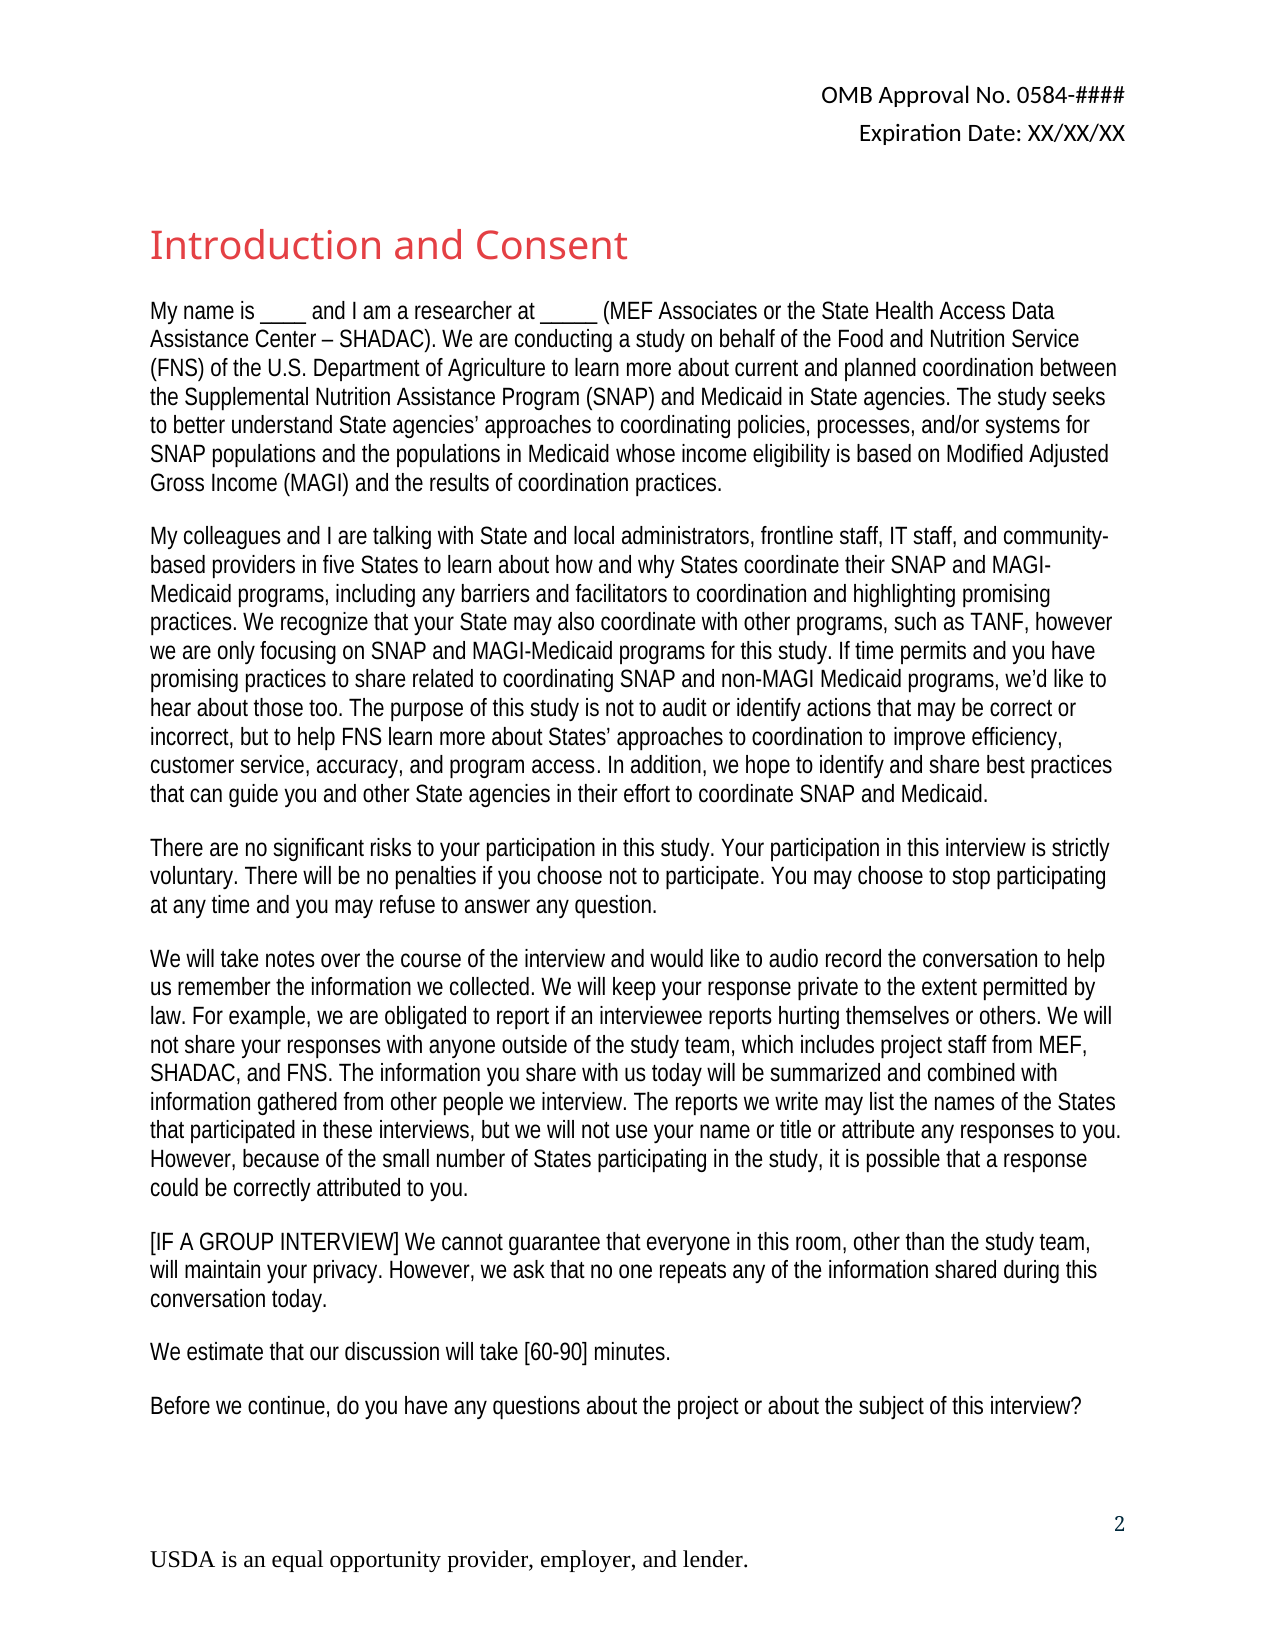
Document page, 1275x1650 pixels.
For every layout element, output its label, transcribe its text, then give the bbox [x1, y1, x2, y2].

text [IF A GROUP INTERVIEW] We cannot guarantee that everyone in this room, other than the study team, will maintain your privacy. However, we ask that no one repeats any of the information shared during this conversation today. [150, 1226, 1125, 1312]
text Before we continue, do you have any questions about the project or about the subject of this interview? [150, 1391, 1125, 1420]
text There are no significant risks to your participation in this study. Your participation in this interview is strictly voluntary. There will be no penalties if you choose not to participate. You may choose to stop participating at any time and you may refuse to answer any question. [150, 833, 1125, 919]
text My name is ____ and I am a researcher at _____ (MEF Associates or the State Health Access Data Assistance Center – SHADAC). We are conducting a study on behalf of the Food and Nutrition Service (FNS) of the U.S. Department of Agriculture to learn more about current and planned coordination between the Supplemental Nutrition Assistance Program (SNAP) and Medicaid in State agencies. The study seeks to better understand State agencies’ approaches to coordinating policies, processes, and/or systems for SNAP populations and the populations in Medicaid whose income eligibility is based on Modified Adjusted Gross Income (MAGI) and the results of coordination practices. [150, 296, 1125, 496]
text We estimate that our discussion will take [60-90] minutes. [150, 1337, 1125, 1366]
text Introduction and Consent [150, 217, 1125, 271]
text My colleagues and I are talking with State and local administrators, frontline staff, IT staff, and community-based providers in five States to learn about how and why States coordinate their SNAP and MAGI-Medicaid programs, including any barriers and facilitators to coordination and highlighting promising practices. We recognize that your State may also coordinate with other programs, such as TANF, however we are only focusing on SNAP and MAGI-Medicaid programs for this study. If time permits and you have promising practices to share related to coordinating SNAP and non-MAGI Medicaid programs, we’d like to hear about those too. The purpose of this study is not to audit or identify actions that may be correct or incorrect, but to help FNS learn more about States’ approaches to coordination to improve efficiency, customer service, accuracy, and program access. In addition, we hope to identify and share best practices that can guide you and other State agencies in their effort to coordinate SNAP and Medicaid. [150, 521, 1125, 808]
text We will take notes over the course of the interview and would like to audio record the conversation to help us remember the information we collected. We will keep your response private to the extent permitted by law. For example, we are obligated to report if an interviewee reports hurting themselves or others. We will not share your responses with anyone outside of the study team, which includes project staff from MEF, SHADAC, and FNS. The information you share with us today will be summarized and combined with information gathered from other people we interview. The reports we write may list the names of the States that participated in these interviews, but we will not use your name or title or attribute any responses to you. However, because of the small number of States participating in the study, it is possible that a response could be correctly attributed to you. [150, 944, 1125, 1201]
